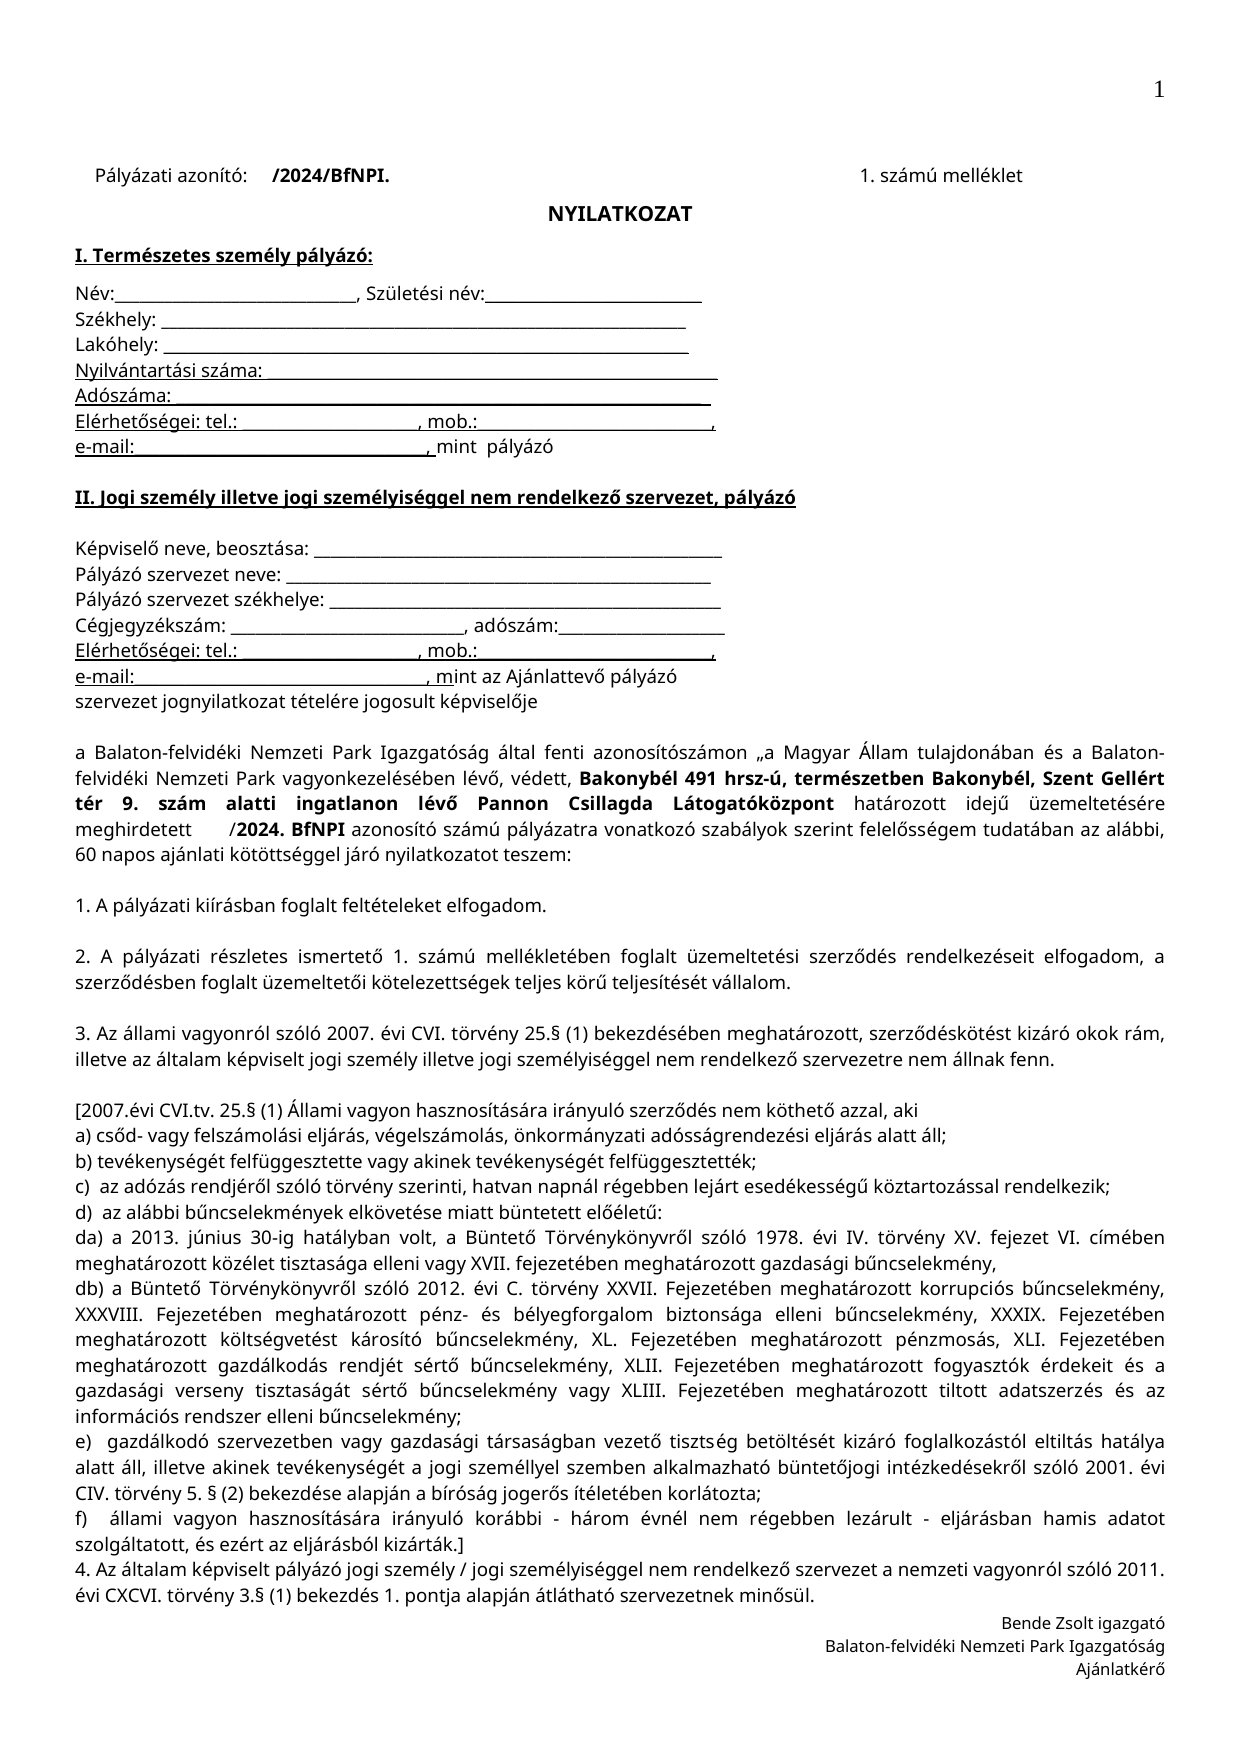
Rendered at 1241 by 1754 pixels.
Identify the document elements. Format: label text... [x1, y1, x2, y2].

text Név:_____________________________, Születési név:__________________________ [75, 280, 1165, 306]
text I. Természetes személy pályázó: [75, 242, 1165, 268]
text Képviselő neve, beosztása: _________________________________________________ [75, 536, 1165, 561]
text Pályázó szervezet székhelye: _______________________________________________ [75, 587, 1165, 612]
text Elérhetőségei: tel.: _____________________, mob.:____________________________, [75, 408, 1165, 433]
text NYILATKOZAT [75, 199, 1165, 228]
text szervezet jognyilatkozat tételére jogosult képviselője [75, 689, 1165, 714]
text 4. Az általam képviselt pályázó jogi személy / jogi személyiséggel nem rendelkező szervezet a nemzeti vagyonról szóló 2011. évi CXCVI. törvény 3.§ (1) bekezdés 1. pontja alapján átlátható szervezetnek minősül. [75, 1556, 1165, 1607]
text Pályázó szervezet neve: ___________________________________________________ [75, 561, 1165, 587]
text [2007.évi CVI.tv. 25.§ (1) Állami vagyon hasznosítására irányuló szerződés nem köthető azzal, aki [75, 1097, 1165, 1122]
text e-mail:___________________________________, mint pályázó [75, 433, 1165, 459]
text Nyilvántartási száma: ______________________________________________________ [75, 357, 1165, 382]
text c) az adózás rendjéről szóló törvény szerinti, hatvan napnál régebben lejárt esedékességű köztartozással rendelkezik; [75, 1173, 1165, 1199]
text da) a 2013. június 30-ig hatályban volt, a Büntető Törvénykönyvről szóló 1978. évi IV. törvény XV. fejezet VI. címében meghatározott közélet tisztasága elleni vagy XVII. fejezetében meghatározott gazdasági bűncselekmény, [75, 1224, 1165, 1276]
table_header 1. számú melléklet [559, 154, 1031, 199]
text f) állami vagyon hasznosítására irányuló korábbi - három évnél nem régebben lezárult - eljárásban hamis adatot szolgáltatott, és ezért az eljárásból kizárták.] [75, 1505, 1165, 1556]
text e-mail:___________________________________, mint az Ajánlattevő pályázó [75, 663, 1165, 689]
text Adószáma: _______________________________________________________________ [75, 382, 1165, 408]
text II. Jogi személy illetve jogi személyiséggel nem rendelkező szervezet, pályázó [75, 484, 1165, 510]
table_header Pályázati azonító: /2024/BfNPI. [86, 154, 559, 199]
text b) tevékenységét felfüggesztette vagy akinek tevékenységét felfüggesztették; [75, 1148, 1165, 1173]
text Elérhetőségei: tel.: _____________________, mob.:____________________________, [75, 638, 1165, 663]
text Lakóhely: _______________________________________________________________ [75, 331, 1165, 357]
text 2. A pályázati részletes ismertető 1. számú mellékletében foglalt üzemeltetési szerződés rendelkezéseit elfogadom, a szerződésben foglalt üzemeltetői kötelezettségek teljes körű teljesítését vállalom. [75, 944, 1165, 995]
text 3. Az állami vagyonról szóló 2007. évi CVI. törvény 25.§ (1) bekezdésében meghatározott, szerződéskötést kizáró okok rám, illetve az általam képviselt jogi személy illetve jogi személyiséggel nem rendelkező szervezetre nem állnak fenn. [75, 1020, 1165, 1071]
text Cégjegyzékszám: ____________________________, adószám:____________________ [75, 612, 1165, 638]
text e) gazdálkodó szervezetben vagy gazdasági társaságban vezető tisztség betöltését kizáró foglalkozástól eltiltás hatálya alatt áll, illetve akinek tevékenységét a jogi személlyel szemben alkalmazható büntetőjogi intézkedésekről szóló 2001. évi CIV. törvény 5. § (2) bekezdése alapján a bíróság jogerős ítéletében korlátozta; [75, 1429, 1165, 1505]
text db) a Büntető Törvénykönyvről szóló 2012. évi C. törvény XXVII. Fejezetében meghatározott korrupciós bűncselekmény, XXXVIII. Fejezetében meghatározott pénz- és bélyegforgalom biztonsága elleni bűncselekmény, XXXIX. Fejezetében meghatározott költségvetést károsító bűncselekmény, XL. Fejezetében meghatározott pénzmosás, XLI. Fejezetében meghatározott gazdálkodás rendjét sértő bűncselekmény, XLII. Fejezetében meghatározott fogyasztók érdekeit és a gazdasági verseny tisztaságát sértő bűncselekmény vagy XLIII. Fejezetében meghatározott tiltott adatszerzés és az információs rendszer elleni bűncselekmény; [75, 1276, 1165, 1429]
text Székhely: _______________________________________________________________ [75, 306, 1165, 331]
text a) csőd- vagy felszámolási eljárás, végelszámolás, önkormányzati adósságrendezési eljárás alatt áll; [75, 1122, 1165, 1148]
text 1. A pályázati kiírásban foglalt feltételeket elfogadom. [75, 893, 1165, 918]
text d) az alábbi bűncselekmények elkövetése miatt büntetett előéletű: [75, 1199, 1165, 1224]
text a Balaton-felvidéki Nemzeti Park Igazgatóság által fenti azonosítószámon „a Magyar Állam tulajdonában és a Balaton-felvidéki Nemzeti Park vagyonkezelésében lévő, védett, Bakonybél 491 hrsz-ú, természetben Bakonybél, Szent Gellért tér 9. szám alatti ingatlanon lévő Pannon Csillagda Látogatóközpont határozott idejű üzemeltetésére meghirdetett /2024. BfNPI azonosító számú pályázatra vonatkozó szabályok szerint felelősségem tudatában az alábbi, 60 napos ajánlati kötöttséggel járó nyilatkozatot teszem: [75, 740, 1165, 867]
